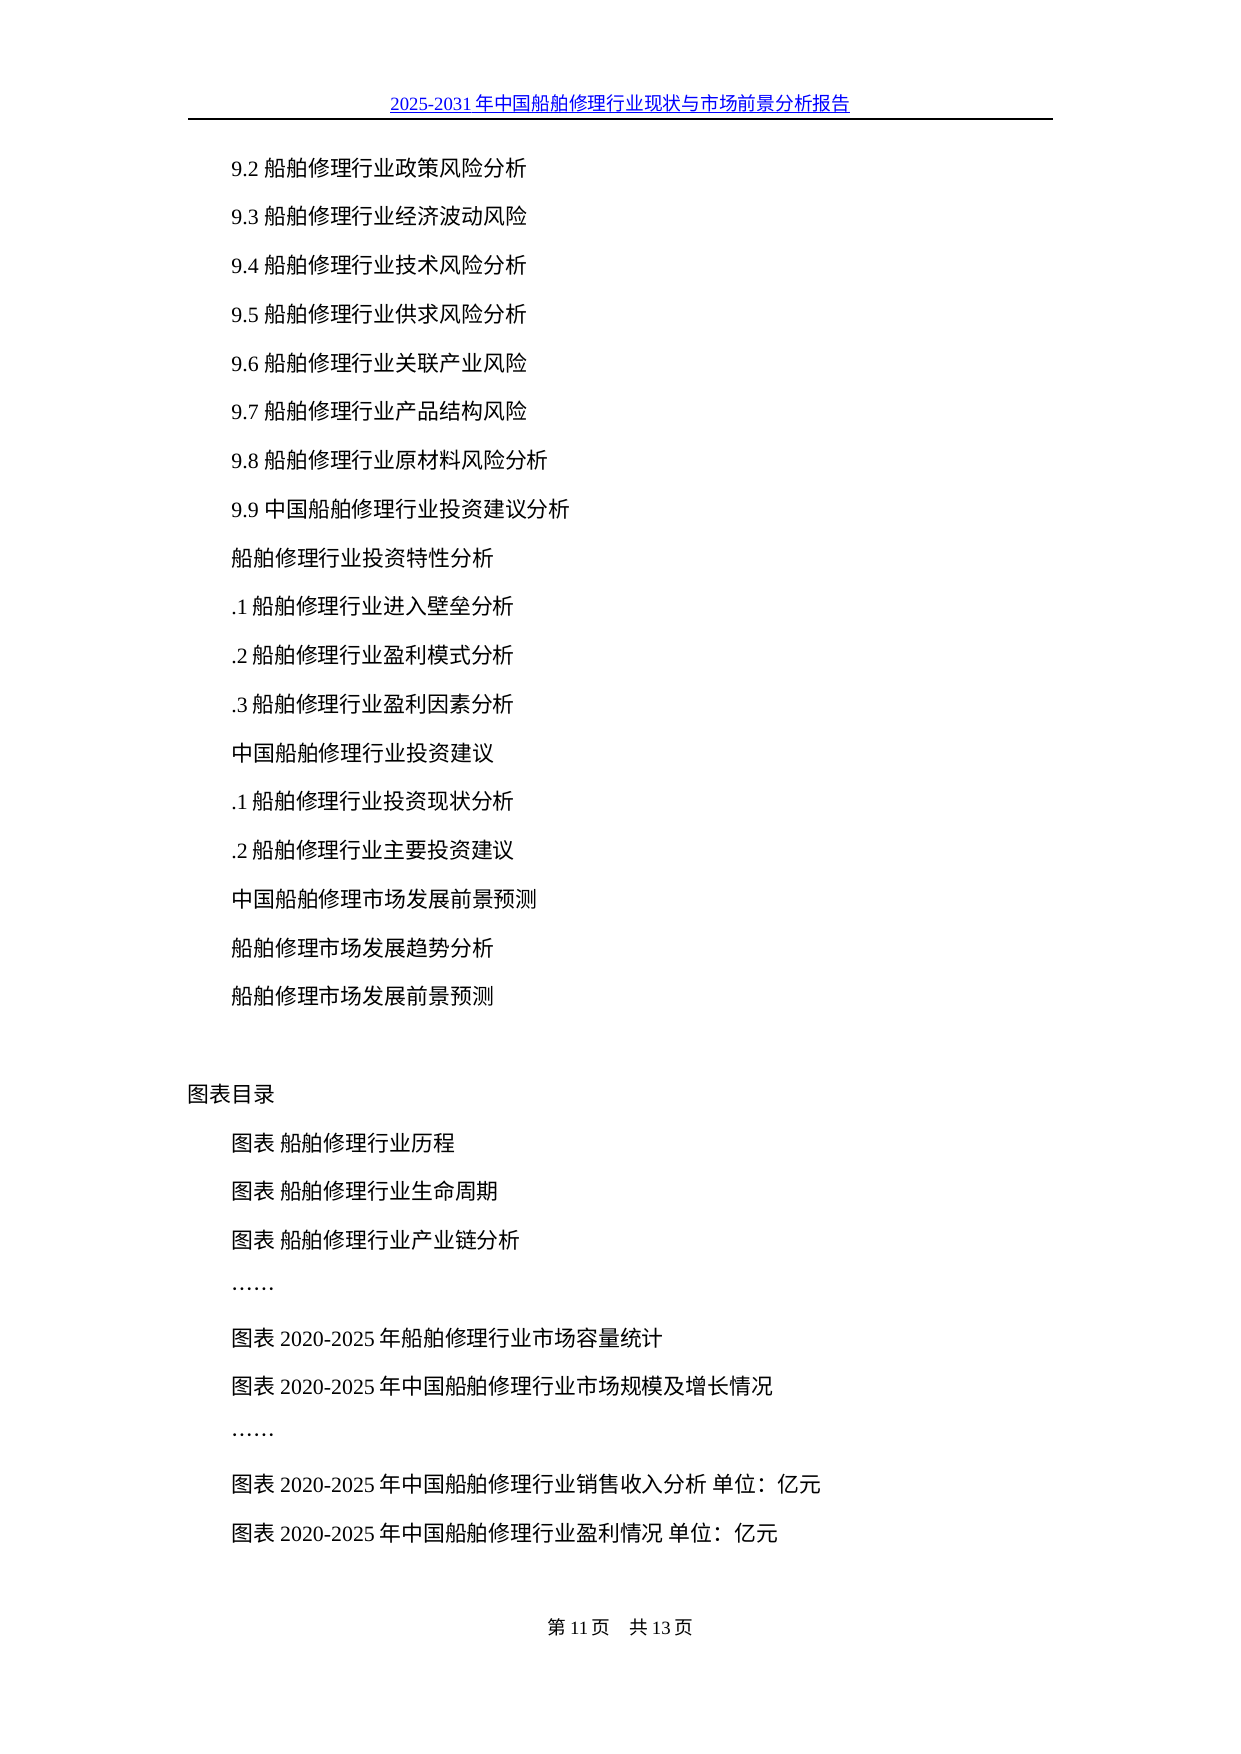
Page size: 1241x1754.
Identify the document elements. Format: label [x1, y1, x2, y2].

text [187, 150, 1053, 1548]
